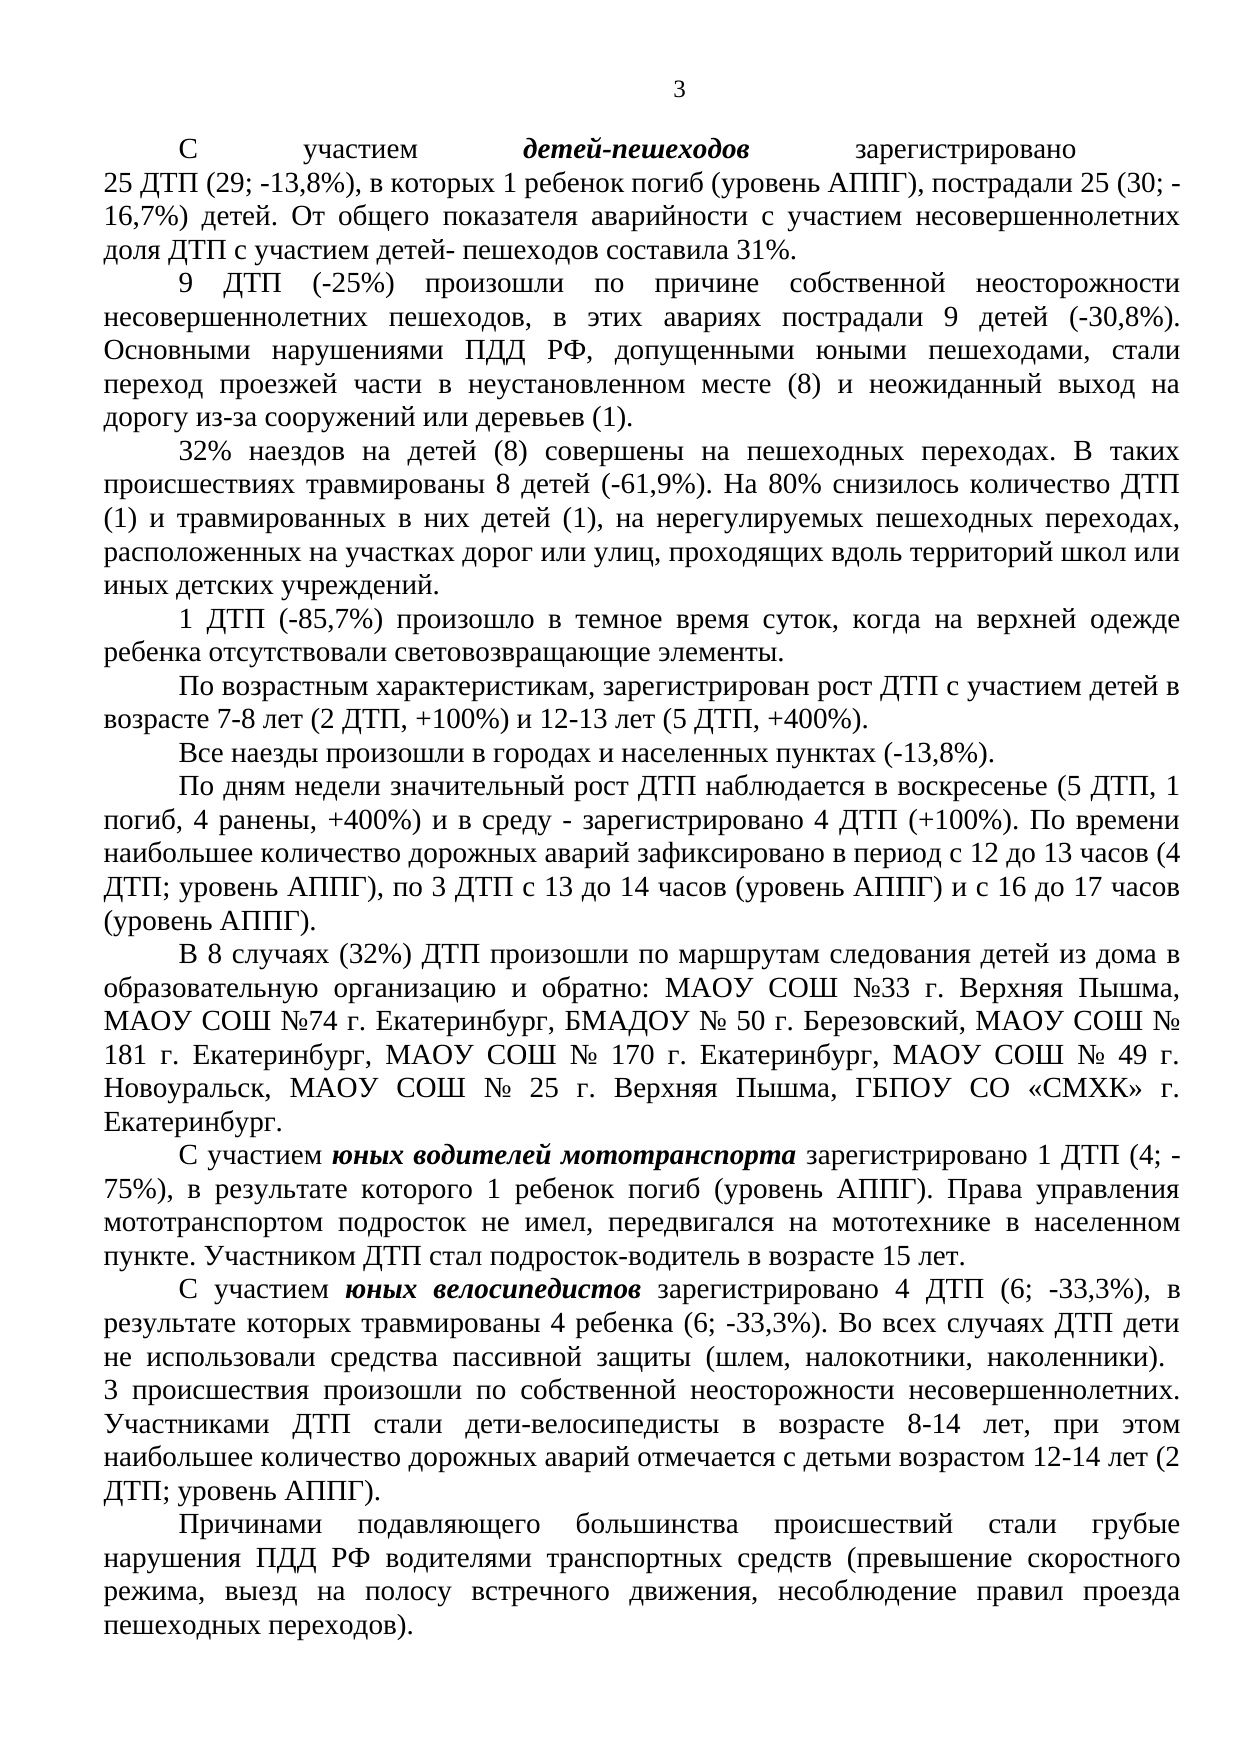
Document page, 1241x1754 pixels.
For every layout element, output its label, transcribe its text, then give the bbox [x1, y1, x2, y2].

text 32% наездов на детей (8) совершены на пешеходных переходах. В таких происшествиях травмированы 8 детей (-61,9%). На 80% снизилось количество ДТП (1) и травмированных в них детей (1), на нерегулируемых пешеходных переходах, расположенных на участках дорог или улиц, проходящих вдоль территорий школ или иных детских учреждений. [103, 433, 1181, 601]
text Все наезды произошли в городах и населенных пунктах (-13,8%). [103, 735, 1181, 768]
text По дням недели значительный рост ДТП наблюдается в воскресенье (5 ДТП, 1 погиб, 4 ранены, +400%) и в среду - зарегистрировано 4 ДТП (+100%). По времени наибольшее количество дорожных аварий зафиксировано в период с 12 до 13 часов (4 ДТП; уровень АППГ), по 3 ДТП с 13 до 14 часов (уровень АППГ) и с 16 до 17 часов (уровень АППГ). [103, 768, 1181, 936]
text По возрастным характеристикам, зарегистрирован рост ДТП с участием детей в возрасте 7-8 лет (2 ДТП, +100%) и 12-13 лет (5 ДТП, +400%). [103, 668, 1181, 735]
text С участием детей-пешеходов зарегистрировано 25 ДТП (29; -13,8%), в которых 1 ребенок погиб (уровень АППГ), пострадали 25 (30; -16,7%) детей. От общего показателя аварийности с участием несовершеннолетних доля ДТП с участием детей- пешеходов составила 31%. [103, 131, 1181, 265]
text В 8 случаях (32%) ДТП произошли по маршрутам следования детей из дома в образовательную организацию и обратно: МАОУ СОШ №33 г. Верхняя Пышма, МАОУ СОШ №74 г. Екатеринбург, БМАДОУ № 50 г. Березовский, МАОУ СОШ № 181 г. Екатеринбург, МАОУ СОШ № 170 г. Екатеринбург, МАОУ СОШ № 49 г. Новоуральск, МАОУ СОШ № 25 г. Верхняя Пышма, ГБПОУ СО «СМХК» г. Екатеринбург. [103, 936, 1181, 1137]
text С участием юных водителей мототранспорта зарегистрировано 1 ДТП (4; -75%), в результате которого 1 ребенок погиб (уровень АППГ). Права управления мототранспортом подросток не имел, передвигался на мототехнике в населенном пункте. Участником ДТП стал подросток-водитель в возрасте 15 лет. [103, 1137, 1181, 1272]
text 9 ДТП (-25%) произошли по причине собственной неосторожности несовершеннолетних пешеходов, в этих авариях пострадали 9 детей (-30,8%). Основными нарушениями ПДД РФ, допущенными юными пешеходами, стали переход проезжей части в неустановленном месте (8) и неожиданный выход на дорогу из-за сооружений или деревьев (1). [103, 265, 1181, 433]
text 1 ДТП (-85,7%) произошло в темное время суток, когда на верхней одежде ребенка отсутствовали световозвращающие элементы. [103, 601, 1181, 668]
text Причинами подавляющего большинства происшествий стали грубые нарушения ПДД РФ водителями транспортных средств (превышение скоростного режима, выезд на полосу встречного движения, несоблюдение правил проезда пешеходных переходов). [103, 1506, 1181, 1641]
text С участием юных велосипедистов зарегистрировано 4 ДТП (6; -33,3%), в результате которых травмированы 4 ребенка (6; -33,3%). Во всех случаях ДТП дети не использовали средства пассивной защиты (шлем, налокотники, наколенники). 3 происшествия произошли по собственной неосторожности несовершеннолетних. Участниками ДТП стали дети-велосипедисты в возрасте 8-14 лет, при этом наибольшее количество дорожных аварий отмечается с детьми возрастом 12-14 лет (2 ДТП; уровень АППГ). [103, 1272, 1181, 1506]
